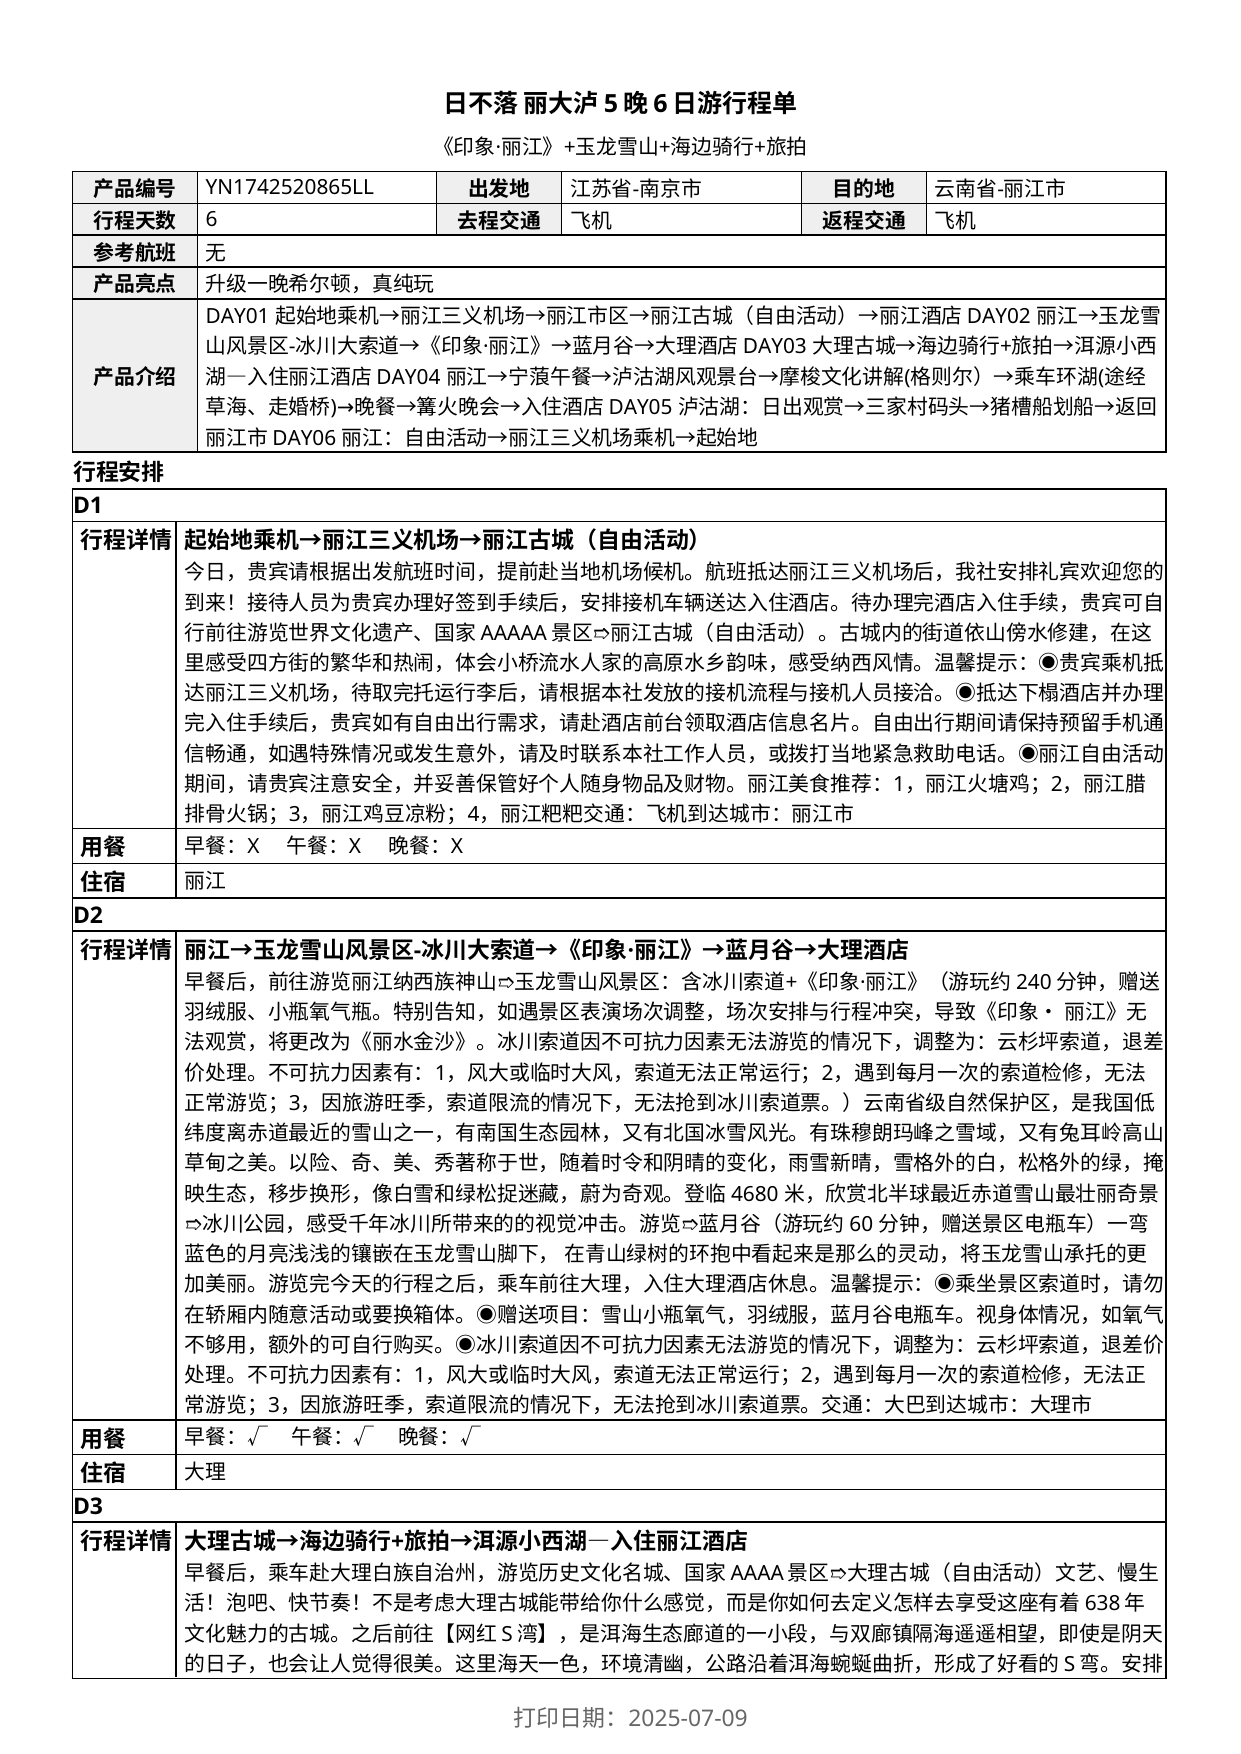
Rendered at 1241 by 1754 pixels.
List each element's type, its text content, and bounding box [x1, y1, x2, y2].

table_cell 产品介绍 [73, 300, 197, 451]
table_cell 产品亮点 [73, 268, 197, 298]
table_cell 早餐：X 午餐：X 晚餐：X [177, 829, 1165, 862]
table_cell 大理 [177, 1455, 1165, 1488]
table_cell 6 [198, 204, 436, 234]
table_cell 早餐：√ 午餐：√ 晚餐：√ [177, 1421, 1165, 1454]
table_cell 起始地乘机→丽江三义机场→丽江古城（自由活动） 今日，贵宾请根据出发航班时间，提前赴当地机场候机。航班抵达丽江三义机场后，我社安排礼宾 [177, 522, 1165, 828]
table_cell 行程详情 [73, 1523, 175, 1677]
table_header YN1742520865LL [198, 172, 436, 203]
table_cell 行程详情 [73, 932, 175, 1419]
table_header 产品编号 [73, 172, 197, 203]
text 《印象·丽江》+玉龙雪山+海边骑行+旅拍 [73, 130, 1167, 160]
table_cell 行程详情 [73, 522, 175, 828]
table_header D1 [73, 490, 1165, 521]
table_cell 参考航班 [73, 236, 197, 266]
table_cell 无 [198, 236, 1165, 266]
table_cell 飞机 [562, 204, 801, 234]
table_cell 住宿 [73, 1455, 175, 1488]
table_header 江苏省-南京市 [562, 172, 801, 203]
table_cell 升级一晚希尔顿，真纯玩 [198, 268, 1165, 298]
table_cell D2 [73, 899, 1165, 930]
table_cell 行程天数 [73, 204, 197, 234]
table_cell D3 [73, 1490, 1165, 1521]
text 日不落 丽大泸5晚6日游行程单 [73, 83, 1167, 119]
table_cell 住宿 [73, 864, 175, 897]
table_cell 用餐 [73, 829, 175, 862]
table_cell 丽江 [177, 864, 1165, 897]
table_cell 飞机 [927, 204, 1165, 234]
text 行程安排 [73, 454, 1167, 487]
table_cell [177, 1523, 1165, 1677]
table_header 云南省-丽江市 [927, 172, 1165, 203]
table_header 出发地 [437, 172, 561, 203]
table_cell DAY01 起始地乘机→丽江三义机场→丽江市区→丽江古城（自由活动）→丽江酒店 [198, 300, 1165, 451]
table_header 目的地 [802, 172, 926, 203]
table_cell 去程交通 [437, 204, 561, 234]
table_cell 用餐 [73, 1421, 175, 1454]
table_cell 丽江→玉龙雪山风景区-冰川大索道→《印象·丽江》→蓝月谷→大理酒店 早餐后，前往游览丽江纳西族神山➱玉龙雪山风景区：含冰川索道+《印象·丽江》（游玩约 240 [177, 932, 1165, 1419]
table_cell 返程交通 [802, 204, 926, 234]
